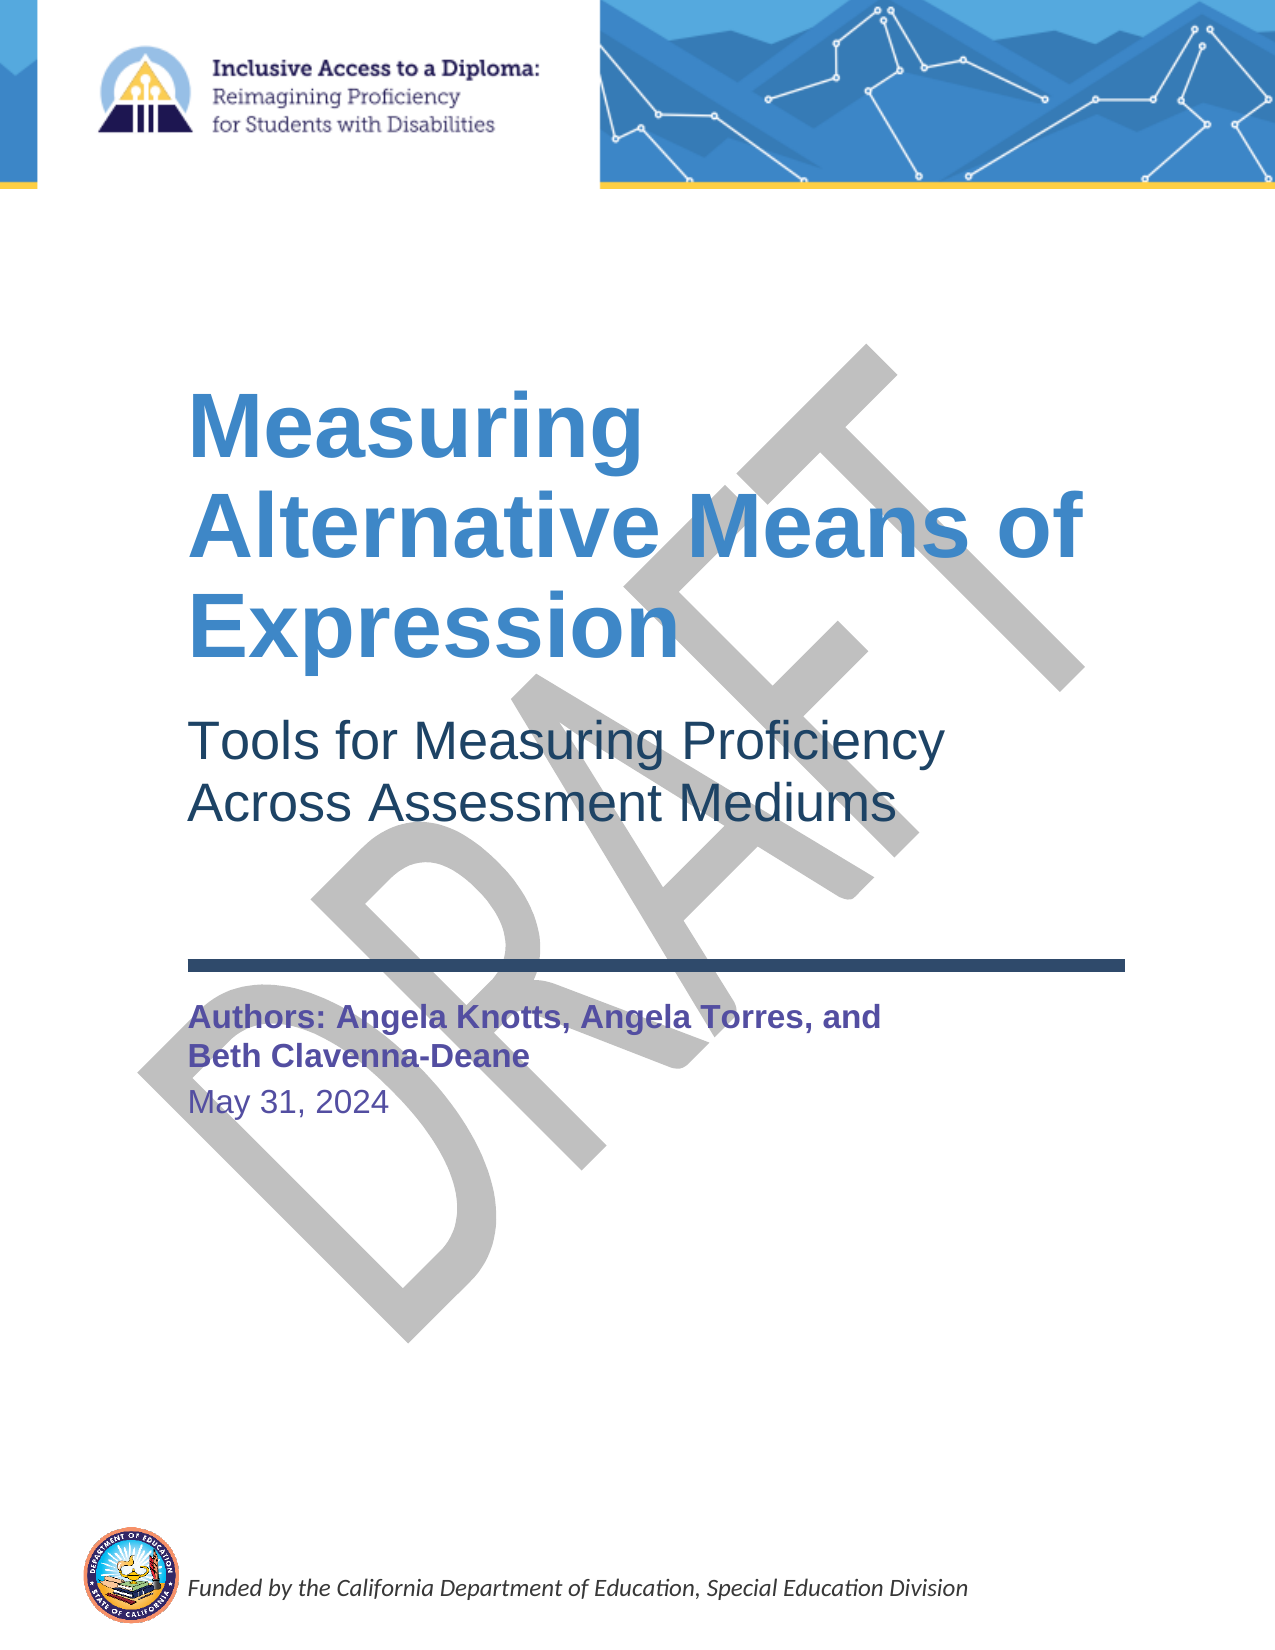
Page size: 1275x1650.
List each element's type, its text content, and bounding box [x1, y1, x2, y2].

title Measuring Alternative Means of Expression [187, 378, 1125, 678]
picture [83, 1527, 179, 1629]
text May 31, 2024 [187, 1044, 1125, 1122]
text Authors: Angela Knotts, Angela Torres, and Beth Clavenna-Deane [187, 960, 1125, 1044]
subtitle Tools for Measuring Proficiency Across Assessment Mediums [187, 709, 1125, 834]
